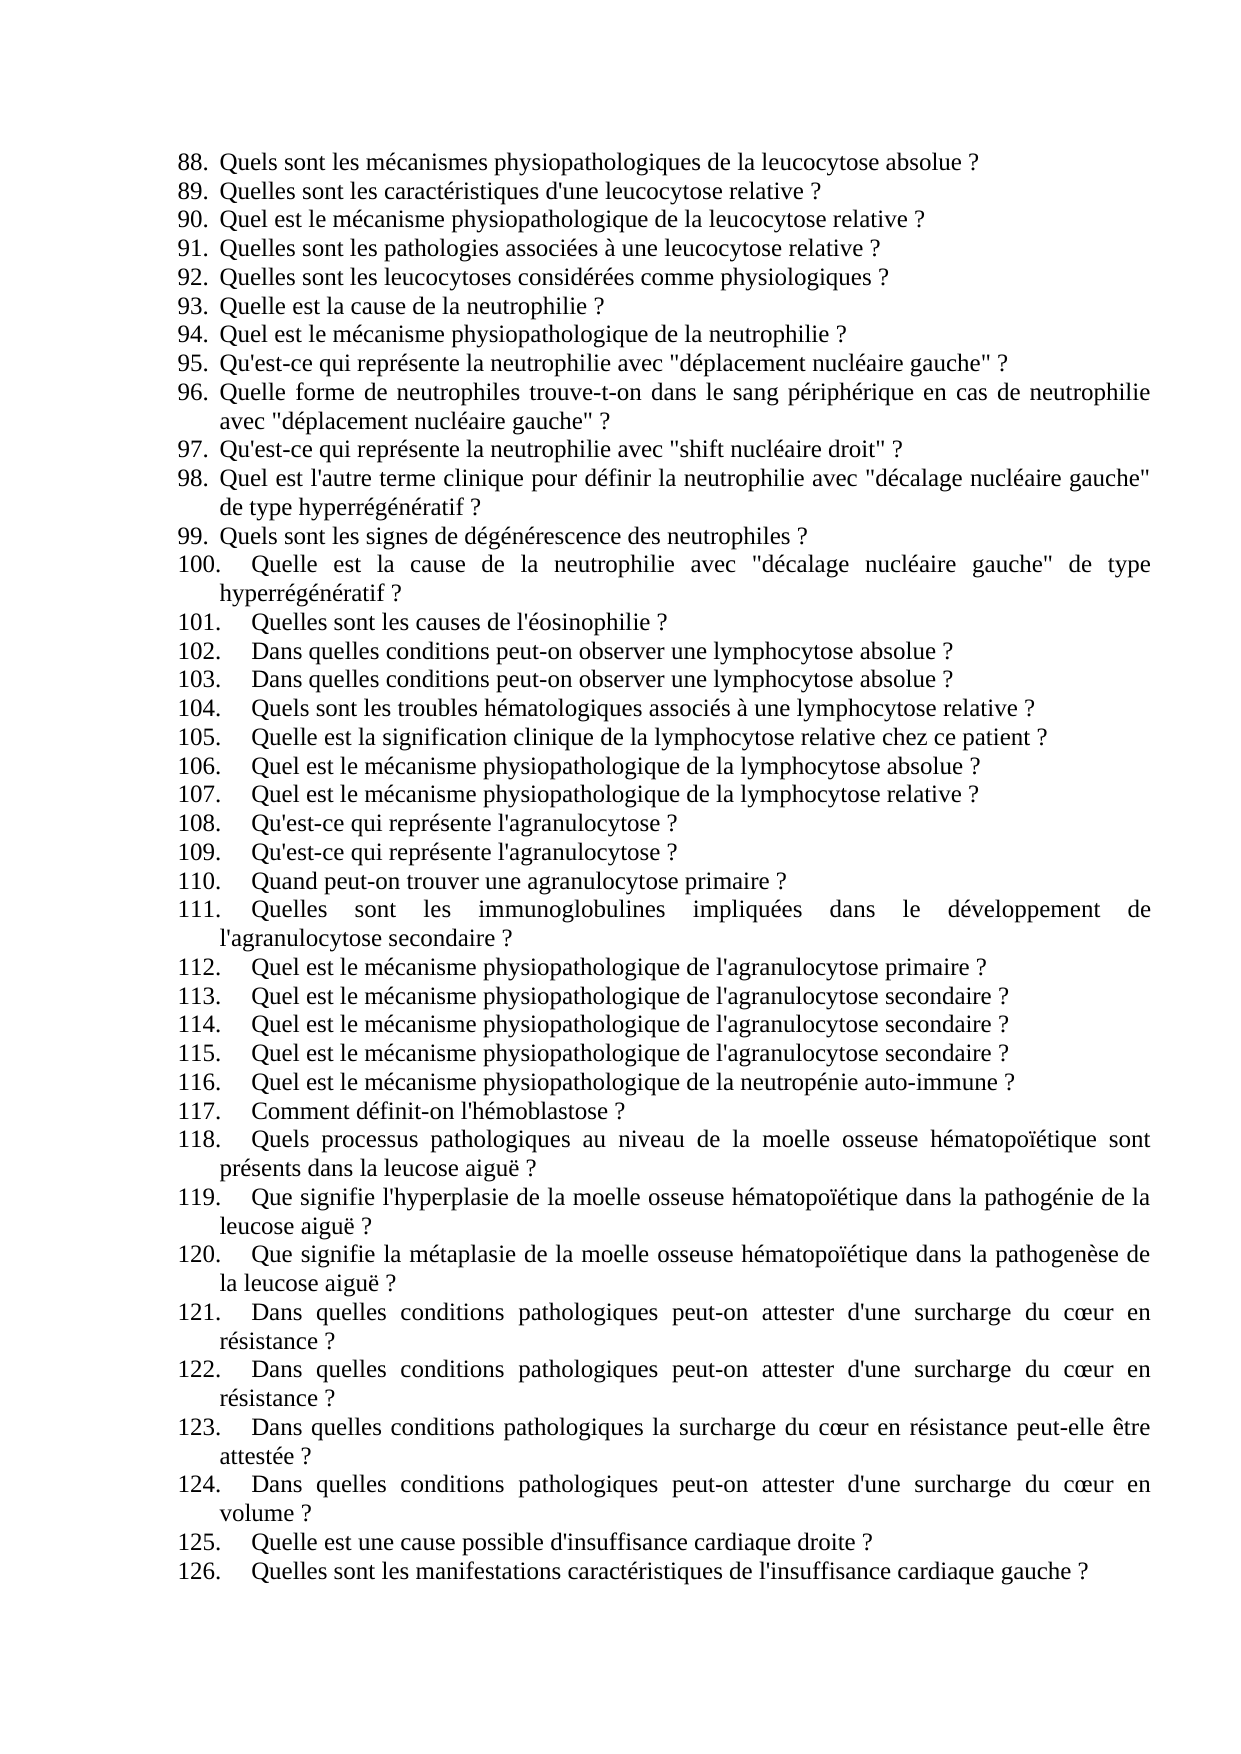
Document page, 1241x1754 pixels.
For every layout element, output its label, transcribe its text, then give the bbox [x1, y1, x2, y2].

list Quel est le mécanisme physiopathologique de la neutrophilie ? [177, 319, 1152, 348]
list Quelle est la cause de la neutrophilie ? [177, 291, 1152, 319]
list Dans quelles conditions pathologiques la surcharge du cœur en résistance peut-elle être attestée ? [177, 1412, 1152, 1469]
list Quels sont les troubles hématologiques associés à une lymphocytose relative ? [177, 693, 1152, 722]
list Quel est le mécanisme physiopathologique de l'agranulocytose primaire ? [177, 952, 1152, 981]
list Quelles sont les pathologies associées à une leucocytose relative ? [177, 233, 1152, 262]
list Quelles sont les manifestations caractéristiques de l'insuffisance cardiaque gauche ? [177, 1556, 1152, 1584]
list Quelles sont les causes de l'éosinophilie ? [177, 607, 1152, 636]
list Quelles sont les immunoglobulines impliquées dans le développement de l'agranulocytose secondaire ? [177, 894, 1152, 952]
list Quel est le mécanisme physiopathologique de la lymphocytose absolue ? [177, 751, 1152, 779]
list Qu'est-ce qui représente l'agranulocytose ? [177, 837, 1152, 866]
list Quel est le mécanisme physiopathologique de l'agranulocytose secondaire ? [177, 1038, 1152, 1067]
list Qu'est-ce qui représente l'agranulocytose ? [177, 808, 1152, 837]
list Quel est le mécanisme physiopathologique de la neutropénie auto-immune ? [177, 1067, 1152, 1096]
list Quelle est la cause de la neutrophilie avec "décalage nucléaire gauche" de type hyperrégénératif ? [177, 549, 1152, 607]
list Quand peut-on trouver une agranulocytose primaire ? [177, 866, 1152, 894]
list Que signifie la métaplasie de la moelle osseuse hématopoïétique dans la pathogenèse de la leucose aiguë ? [177, 1239, 1152, 1297]
list Que signifie l'hyperplasie de la moelle osseuse hématopoïétique dans la pathogénie de la leucose aiguë ? [177, 1182, 1152, 1239]
list Quels processus pathologiques au niveau de la moelle osseuse hématopoïétique sont présents dans la leucose aiguë ? [177, 1124, 1152, 1182]
list Quel est le mécanisme physiopathologique de l'agranulocytose secondaire ? [177, 981, 1152, 1009]
list Quelle est une cause possible d'insuffisance cardiaque droite ? [177, 1527, 1152, 1556]
list Quel est le mécanisme physiopathologique de la lymphocytose relative ? [177, 779, 1152, 808]
list Quel est l'autre terme clinique pour définir la neutrophilie avec "décalage nucléaire gauche" de type hyperrégénératif ? [177, 463, 1152, 521]
list Quelles sont les caractéristiques d'une leucocytose relative ? [177, 176, 1152, 204]
list Dans quelles conditions pathologiques peut-on attester d'une surcharge du cœur en volume ? [177, 1469, 1152, 1527]
list Qu'est-ce qui représente la neutrophilie avec "déplacement nucléaire gauche" ? [177, 348, 1152, 377]
list Dans quelles conditions peut-on observer une lymphocytose absolue ? [177, 636, 1152, 664]
list Qu'est-ce qui représente la neutrophilie avec "shift nucléaire droit" ? [177, 434, 1152, 463]
list Quels sont les mécanismes physiopathologiques de la leucocytose absolue ? [177, 147, 1152, 176]
list Quelles sont les leucocytoses considérées comme physiologiques ? [177, 262, 1152, 291]
list Quels sont les signes de dégénérescence des neutrophiles ? [177, 521, 1152, 549]
list Quel est le mécanisme physiopathologique de l'agranulocytose secondaire ? [177, 1009, 1152, 1038]
list Dans quelles conditions pathologiques peut-on attester d'une surcharge du cœur en résistance ? [177, 1297, 1152, 1354]
list Quel est le mécanisme physiopathologique de la leucocytose relative ? [177, 204, 1152, 233]
list Quelle est la signification clinique de la lymphocytose relative chez ce patient ? [177, 722, 1152, 751]
list Quelle forme de neutrophiles trouve-t-on dans le sang périphérique en cas de neutrophilie avec "déplacement nucléaire gauche" ? [177, 377, 1152, 434]
list Dans quelles conditions peut-on observer une lymphocytose absolue ? [177, 664, 1152, 693]
list Comment définit-on l'hémoblastose ? [177, 1096, 1152, 1124]
list Dans quelles conditions pathologiques peut-on attester d'une surcharge du cœur en résistance ? [177, 1354, 1152, 1412]
